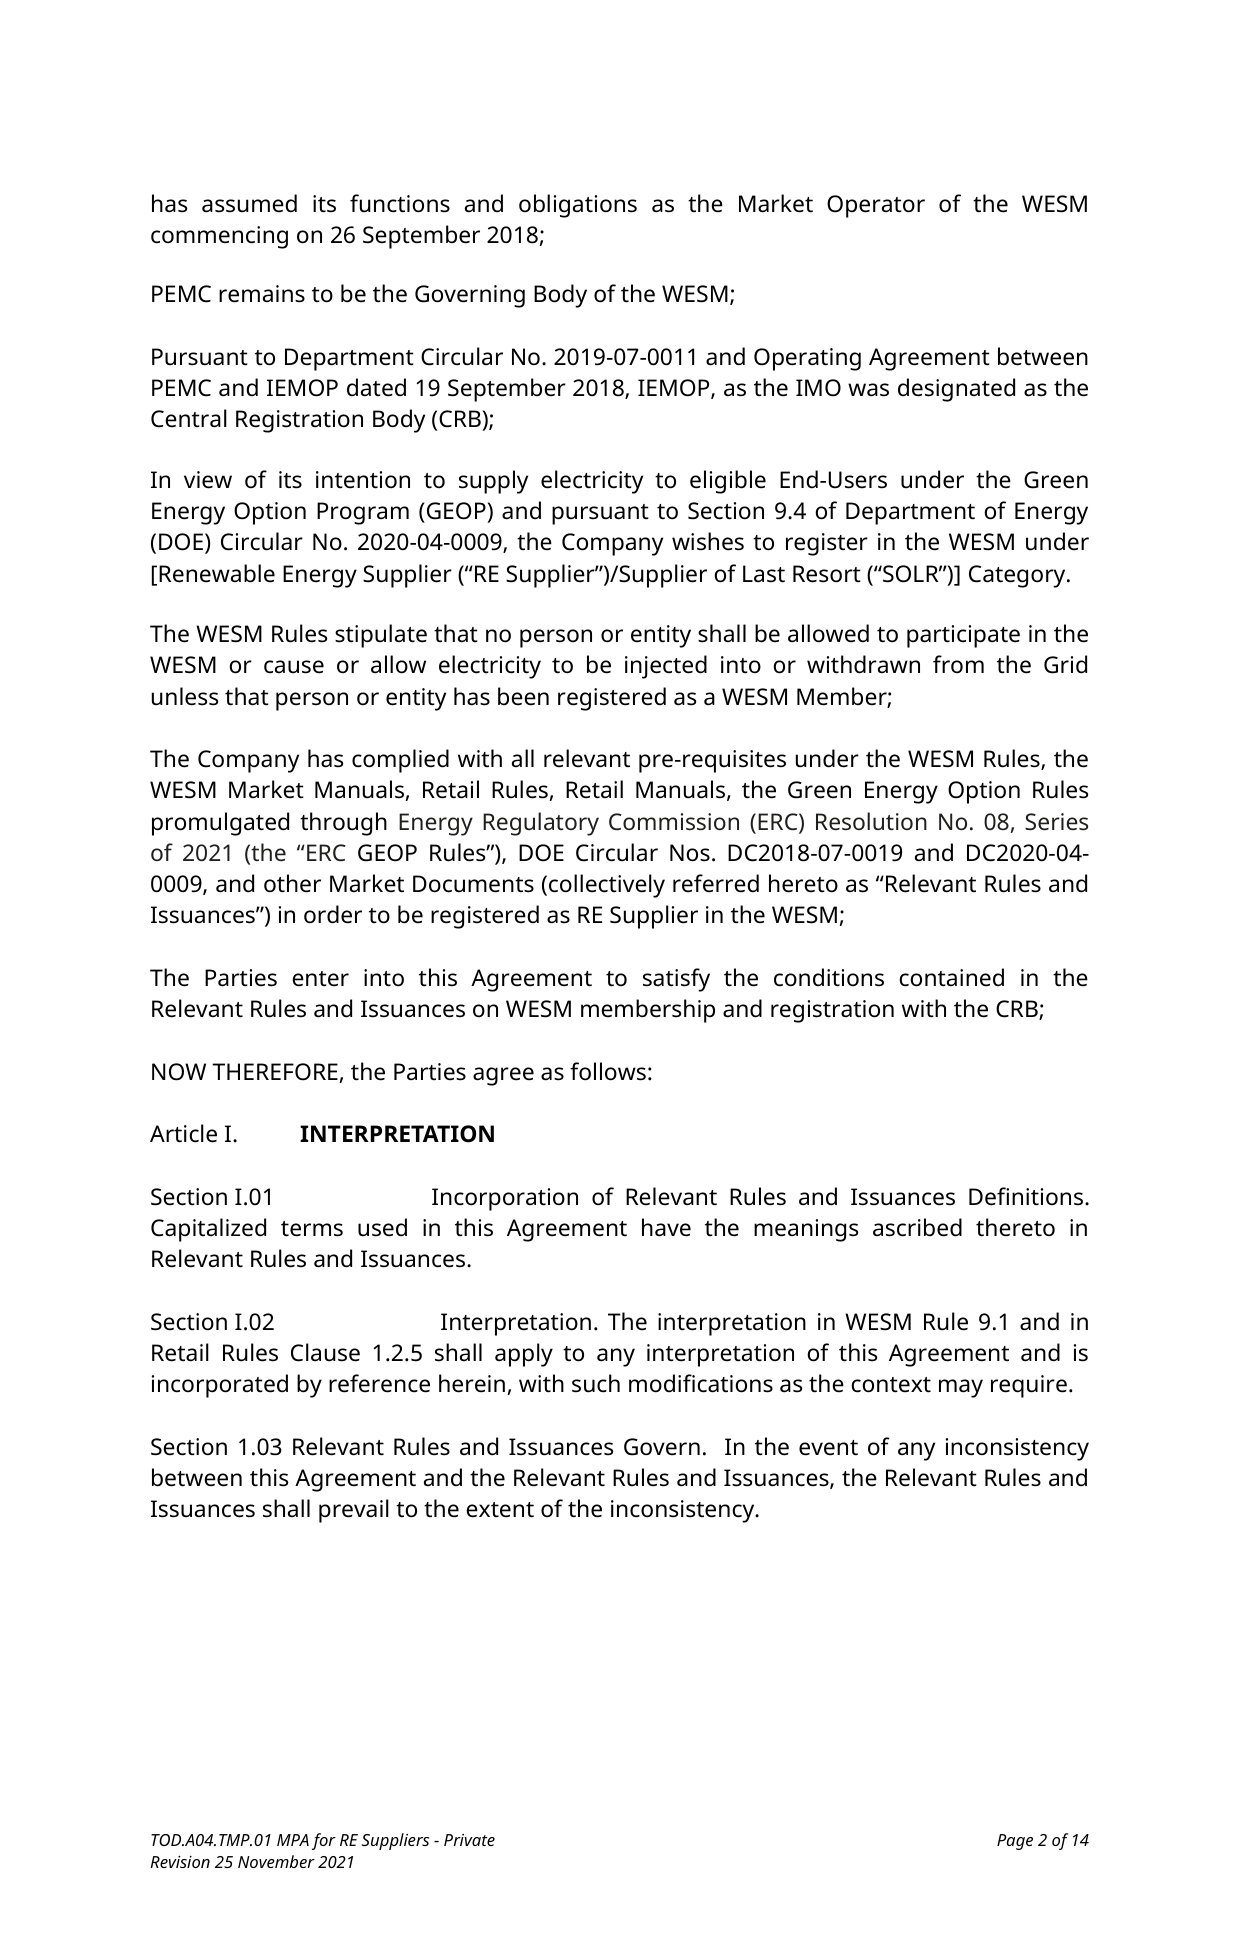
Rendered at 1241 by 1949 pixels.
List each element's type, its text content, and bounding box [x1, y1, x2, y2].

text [150, 187, 1090, 250]
text In view of its intention to supply electricity to eligible End-Users under the Green Energy Option Program (GEOP) and pursuant to Section 9.4 of Department of Energy (DOE) Circular No. 2020-04-0009, the Company wishes to register in the WESM under [Renewable Energy Supplier (“RE Supplier”)/Supplier of Last Resort (“SOLR”)] Category. [150, 464, 1090, 589]
text Section 1.03 Relevant Rules and Issuances Govern. In the event of any inconsistency between this Agreement and the Relevant Rules and Issuances, the Relevant Rules and Issuances shall prevail to the extent of the inconsistency. [150, 1431, 1090, 1524]
text The Parties enter into this Agreement to satisfy the conditions contained in the Relevant Rules and Issuances on WESM membership and registration with the CRB; [150, 962, 1090, 1024]
subtitle INTERPRETATION [150, 1118, 1090, 1149]
text The WESM Rules stipulate that no person or entity shall be allowed to participate in the WESM or cause or allow electricity to be injected into or withdrawn from the Grid unless that person or entity has been registered as a WESM Member; [150, 618, 1090, 712]
subtitle Incorporation of Relevant Rules and Issuances Definitions. Capitalized terms used in this Agreement have the meanings ascribed thereto in Relevant Rules and Issuances. [150, 1181, 1090, 1274]
subtitle Interpretation. The interpretation in WESM Rule 9.1 and in Retail Rules Clause 1.2.5 shall apply to any interpretation of this Agreement and is incorporated by reference herein, with such modifications as the context may require. [150, 1306, 1090, 1399]
text Pursuant to Department Circular No. 2019-07-0011 and Operating Agreement between PEMC and IEMOP dated 19 September 2018, IEMOP, as the IMO was designated as the Central Registration Body (CRB); [150, 341, 1090, 435]
text PEMC remains to be the Governing Body of the WESM; [150, 278, 1090, 310]
text NOW THEREFORE, the Parties agree as follows: [150, 1056, 1090, 1087]
text The Company has complied with all relevant pre-requisites under the WESM Rules, the WESM Market Manuals, Retail Rules, Retail Manuals, the Green Energy Option Rules promulgated through Energy Regulatory Commission (ERC) Resolution No. 08, Series of 2021 (the “ERC GEOP Rules”), DOE Circular Nos. DC2018-07-0019 and DC2020-04-0009, and other Market Documents (collectively referred hereto as “Relevant Rules and Issuances”) in order to be registered as RE Supplier in the WESM; [150, 743, 1090, 931]
